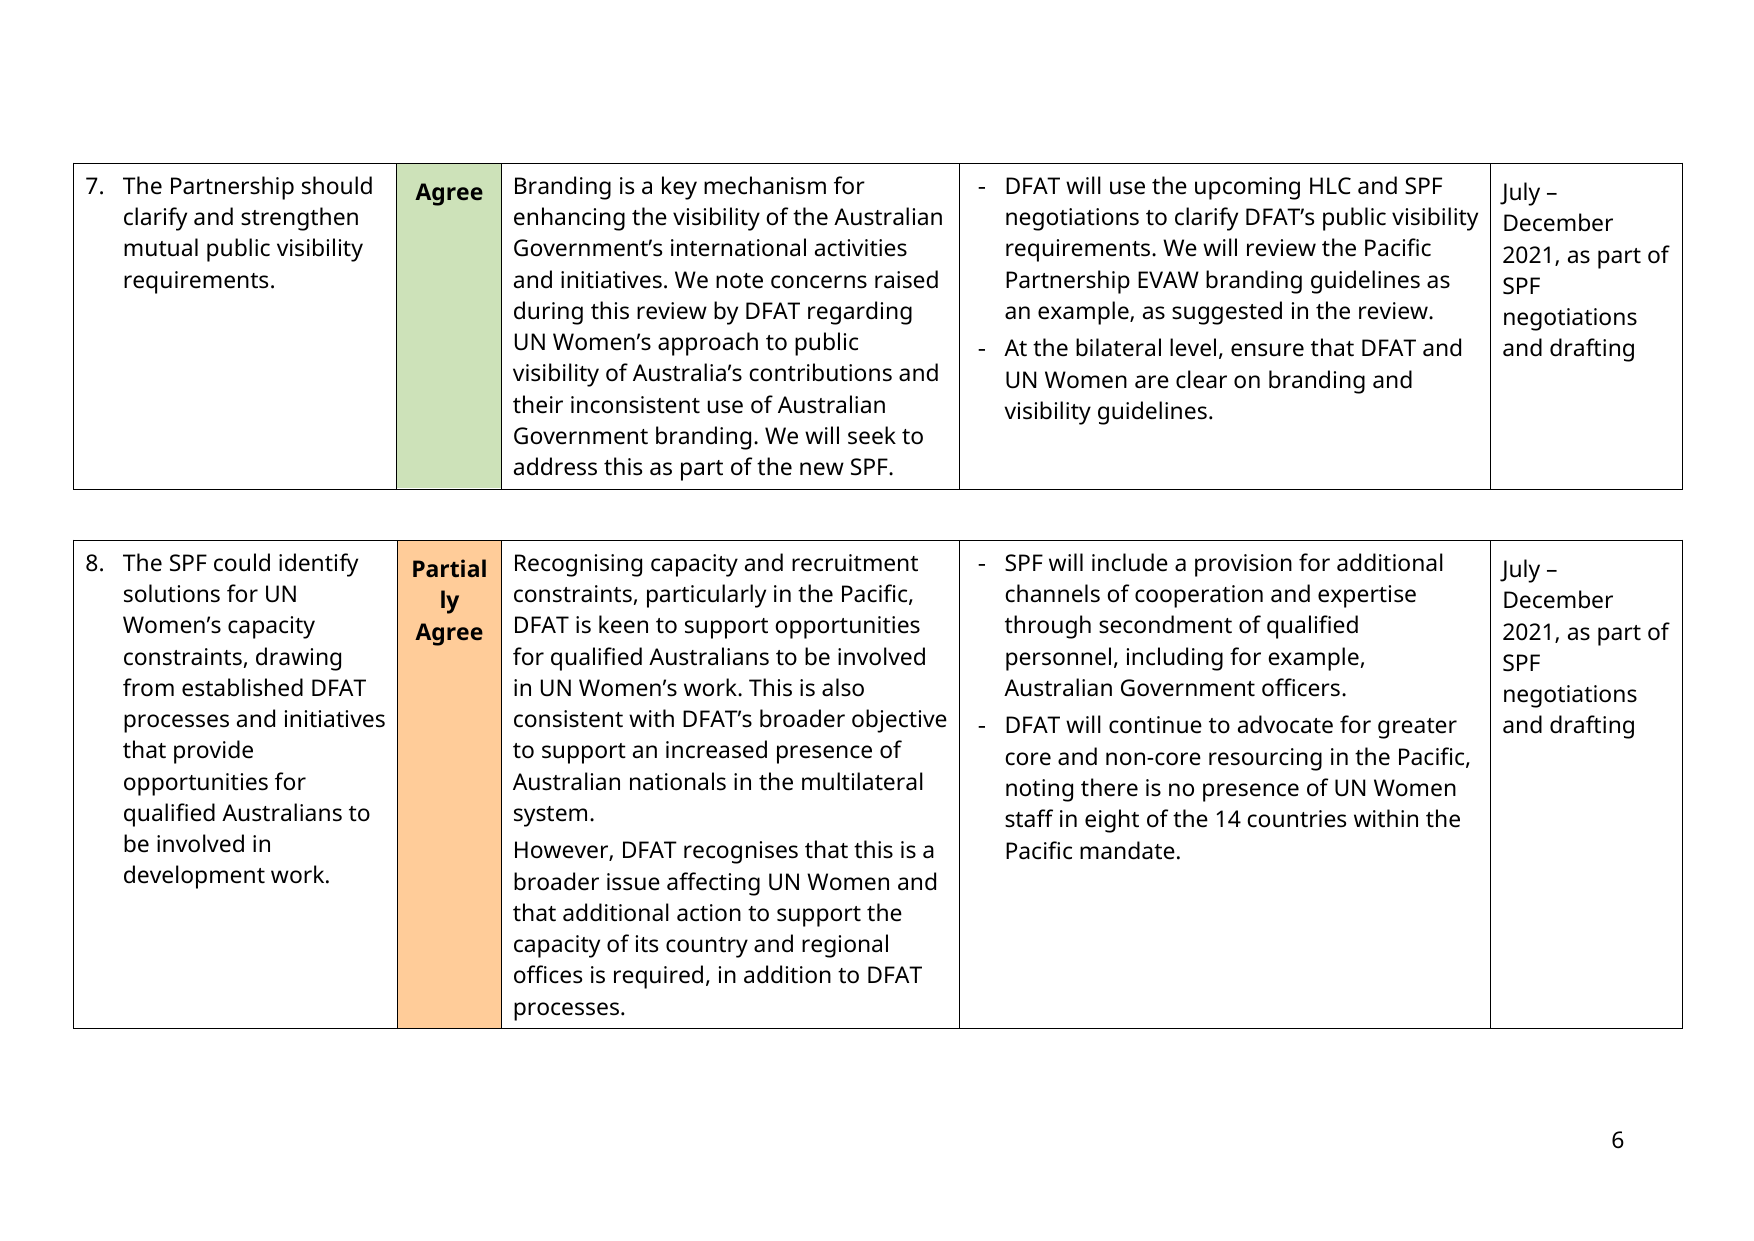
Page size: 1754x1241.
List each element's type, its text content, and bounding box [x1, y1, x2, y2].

table_header July – December 2021, as part of SPF negotiations and drafting [1491, 541, 1682, 1028]
table_cell July – December 2021, as part of SPF negotiations and drafting [1491, 164, 1682, 488]
table_header Partially Agree [398, 541, 501, 1028]
table_cell Agree [397, 164, 501, 488]
table_header Recognising capacity and recruitment constraints, particularly in the Pacific, DFAT is keen to support opportunities for qualified Australians to be involved in UN Women’s work. This is also consistent with DFAT’s broader objective to support an increased presence of Australian nationals in the multilateral system. However, DFAT recognises that this is a broader issue affecting UN Women and that additional action to support the capacity of its country and regional offices is required, in addition to DFAT processes. [502, 541, 959, 1028]
table_header SPF will include a provision for additional channels of cooperation and expertise through secondment of qualified personnel, including for example, Australian Government officers. DFAT will continue to advocate for greater core and non-core resourcing in the Pacific, noting there is no presence of UN Women staff in eight of the 14 countries within the Pacific mandate. [960, 541, 1490, 1028]
table_cell DFAT will use the upcoming HLC and SPF negotiations to clarify DFAT’s public visibility requirements. We will review the Pacific Partnership EVAW branding guidelines as an example, as suggested in the review. At the bilateral level, ensure that DFAT and UN Women are clear on branding and visibility guidelines. [960, 164, 1490, 488]
table_cell The Partnership should clarify and strengthen mutual public visibility requirements. [74, 164, 396, 488]
table_cell Branding is a key mechanism for enhancing the visibility of the Australian Government’s international activities and initiatives. We note concerns raised during this review by DFAT regarding UN Women’s approach to public visibility of Australia’s contributions and their inconsistent use of Australian Government branding. We will seek to address this as part of the new SPF. [502, 164, 959, 488]
table_header The SPF could identify solutions for UN Women’s capacity constraints, drawing from established DFAT processes and initiatives that provide opportunities for qualified Australians to be involved in development work. [74, 541, 397, 1028]
